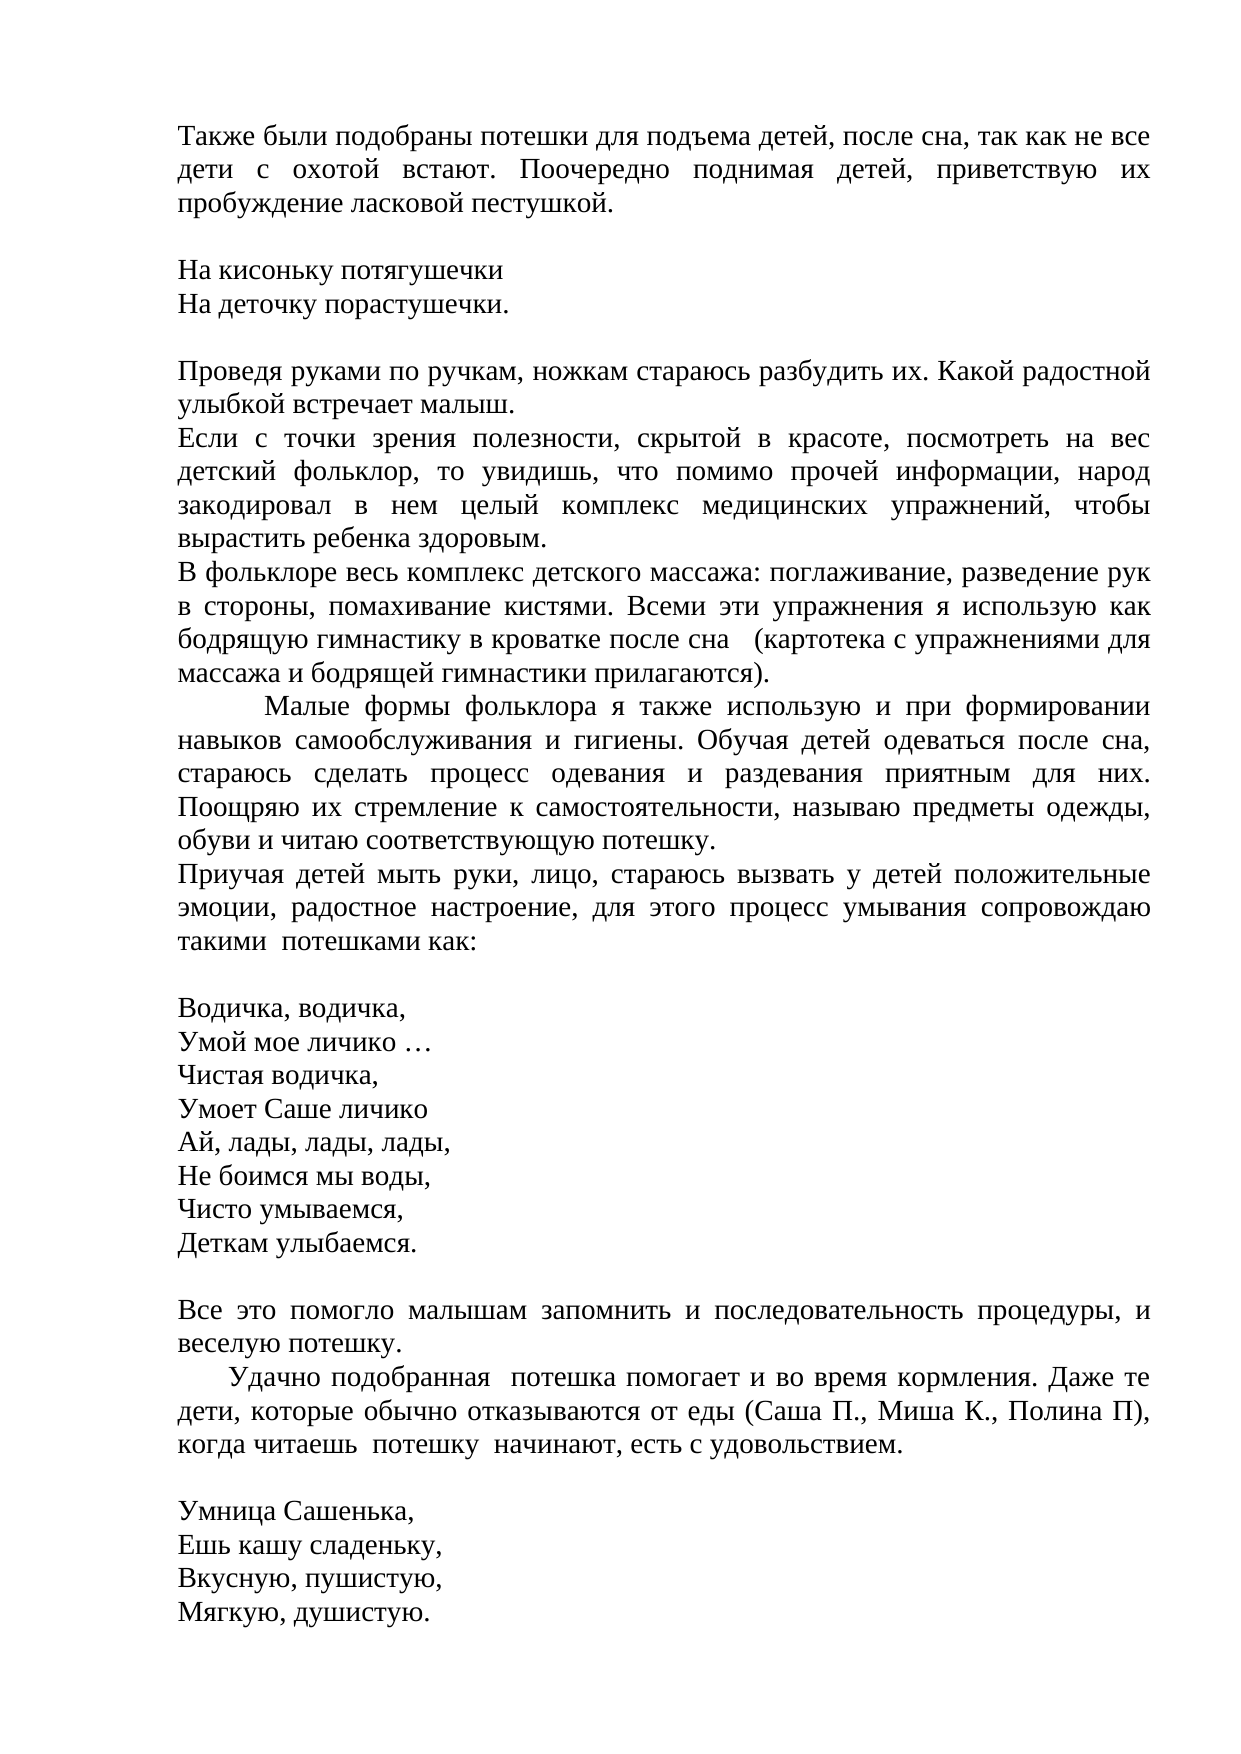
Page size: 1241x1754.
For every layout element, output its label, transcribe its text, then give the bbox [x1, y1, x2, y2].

text Умоет Саше личико [177, 1091, 1152, 1124]
text На деточку порастушечки. [177, 286, 1152, 319]
text Малые формы фольклора я также использую и при формировании навыков самообслуживания и гигиены. Обучая детей одеваться после сна, стараюсь сделать процесс одевания и раздевания приятным для них. Поощряю их стремление к самостоятельности, называю предметы одежды, обуви и читаю соответствующую потешку. [177, 688, 1152, 856]
text Мягкую, душистую. [177, 1594, 1152, 1627]
text Все это помогло малышам запомнить и последовательность процедуры, и веселую потешку. [177, 1292, 1152, 1359]
text Проведя руками по ручкам, ножкам стараюсь разбудить их. Какой радостной улыбкой встречает малыш. [177, 353, 1152, 420]
text Умница Сашенька, [177, 1493, 1152, 1527]
text Умой мое личико … [177, 1024, 1152, 1057]
text Также были подобраны потешки для подъема детей, после сна, так как не все дети с охотой встают. Поочередно поднимая детей, приветствую их пробуждение ласковой пестушкой. [177, 118, 1152, 219]
text Приучая детей мыть руки, лицо, стараюсь вызвать у детей положительные эмоции, радостное настроение, для этого процесс умывания сопровождаю такими потешками как: [177, 856, 1152, 957]
text Чисто умываемся, [177, 1191, 1152, 1225]
text Деткам улыбаемся. [177, 1225, 1152, 1258]
text Вкусную, пушистую, [177, 1560, 1152, 1594]
text Ай, лады, лады, лады, [177, 1124, 1152, 1158]
text Удачно подобранная потешка помогает и во время кормления. Даже те дети, которые обычно отказываются от еды (Саша П., Миша К., Полина П), когда читаешь потешку начинают, есть с удовольствием. [177, 1359, 1152, 1460]
text В фольклоре весь комплекс детского массажа: поглаживание, разведение рук в стороны, помахивание кистями. Всеми эти упражнения я использую как бодрящую гимнастику в кроватке после сна (картотека с упражнениями для массажа и бодрящей гимнастики прилагаются). [177, 554, 1152, 688]
text Водичка, водичка, [177, 990, 1152, 1024]
text Не боимся мы воды, [177, 1158, 1152, 1191]
text Чистая водичка, [177, 1057, 1152, 1091]
text На кисоньку потягушечки [177, 252, 1152, 286]
text Если с точки зрения полезности, скрытой в красоте, посмотреть на вес детский фольклор, то увидишь, что помимо прочей информации, народ закодировал в нем целый комплекс медицинских упражнений, чтобы вырастить ребенка здоровым. [177, 420, 1152, 554]
text Ешь кашу сладеньку, [177, 1527, 1152, 1560]
